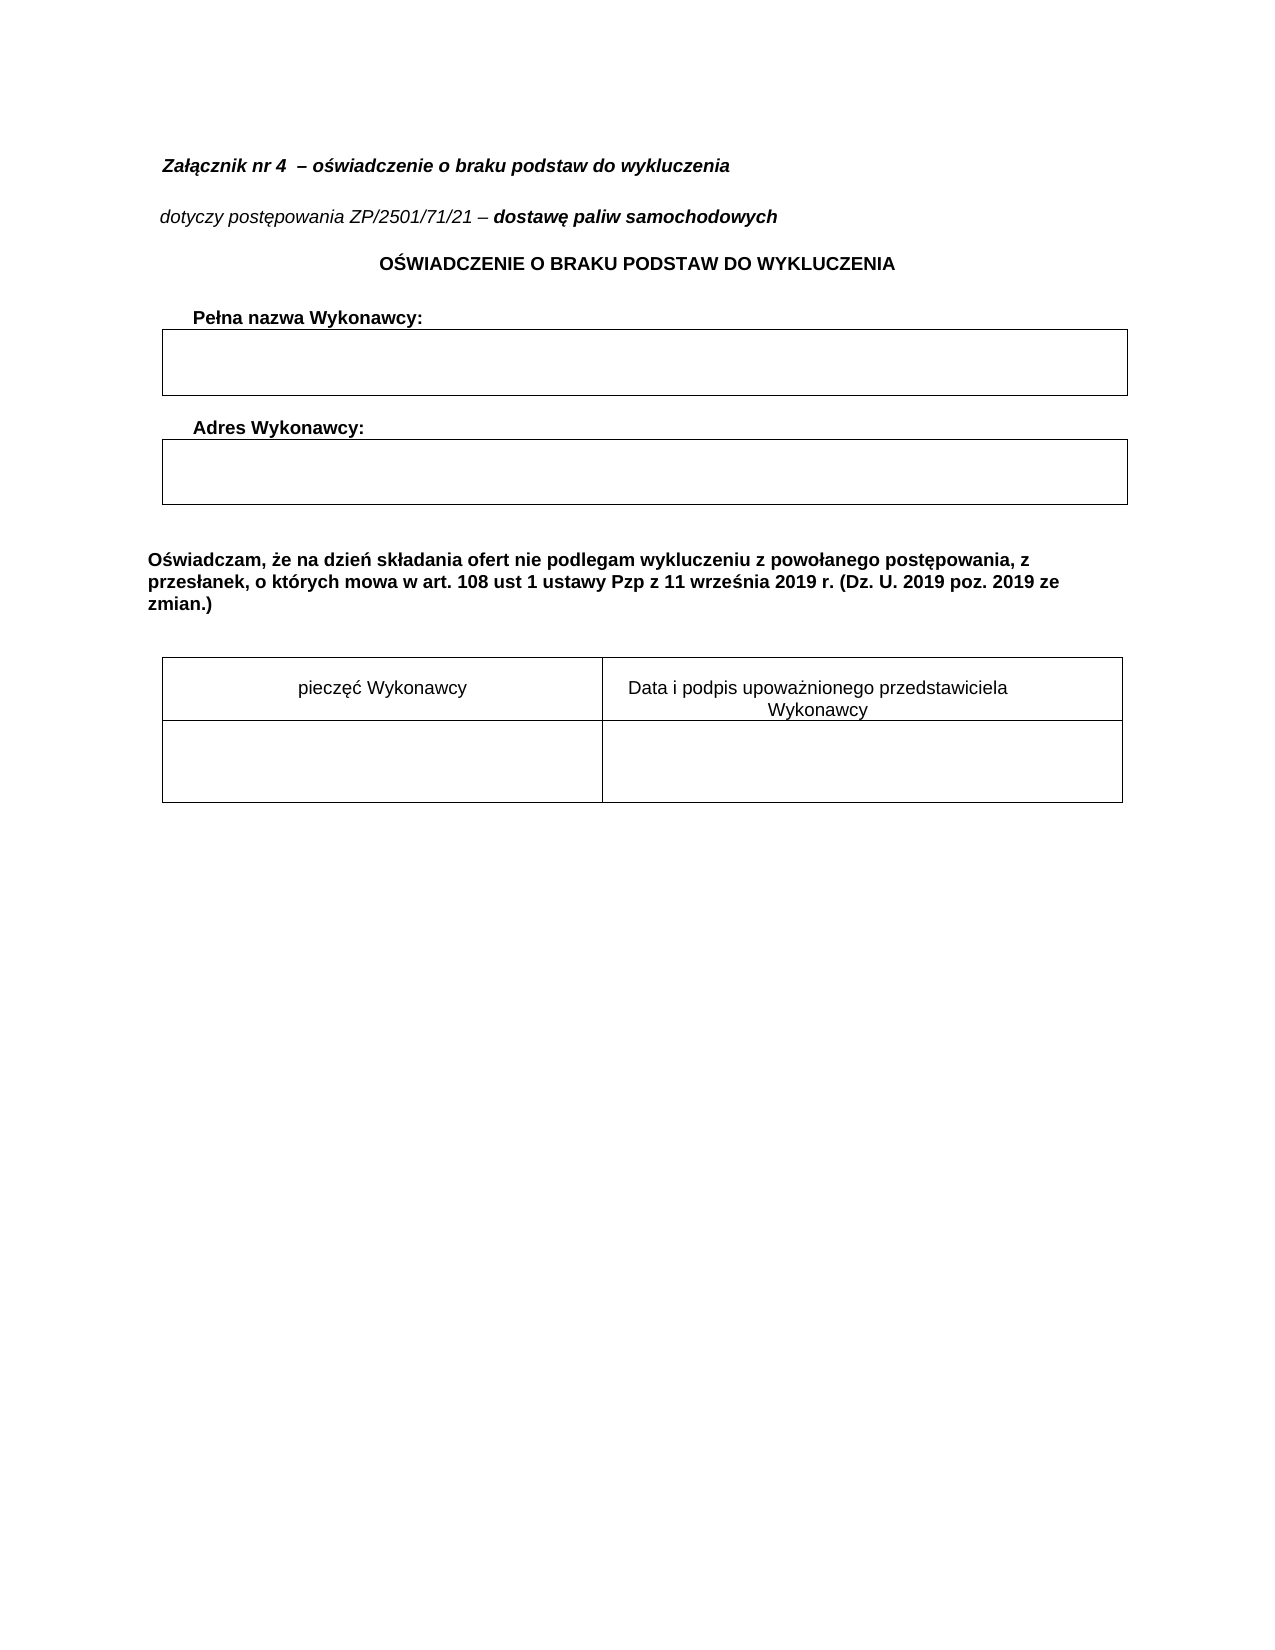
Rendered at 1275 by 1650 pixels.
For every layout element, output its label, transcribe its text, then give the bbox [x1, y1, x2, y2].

table_header [163, 330, 1127, 394]
text Adres Wykonawcy: [193, 417, 1127, 439]
text dotyczy postępowania ZP/2501/71/21 – dostawę paliw samochodowych [154, 206, 1127, 227]
table_header pieczęć Wykonawcy [163, 658, 602, 720]
text Pełna nazwa Wykonawcy: [193, 307, 1127, 329]
table_cell [163, 721, 602, 802]
text Oświadczam, że na dzień składania ofert nie podlegam wykluczeniu z powołanego postępowania, z przesłanek, o których mowa w art. 108 ust 1 ustawy Pzp z 11 września 2019 r. (Dz. U. 2019 poz. 2019 ze zmian.) [148, 549, 1127, 614]
table_cell [603, 721, 1122, 802]
table_header [163, 440, 1127, 504]
text Załącznik nr 4 – oświadczenie o braku podstaw do wykluczenia [162, 155, 1127, 177]
subtitle OŚWIADCZENIE O BRAKU PODSTAW DO WYKLUCZENIA [148, 254, 1127, 275]
table_header Data i podpis upoważnionego przedstawiciela Wykonawcy [603, 658, 1122, 720]
